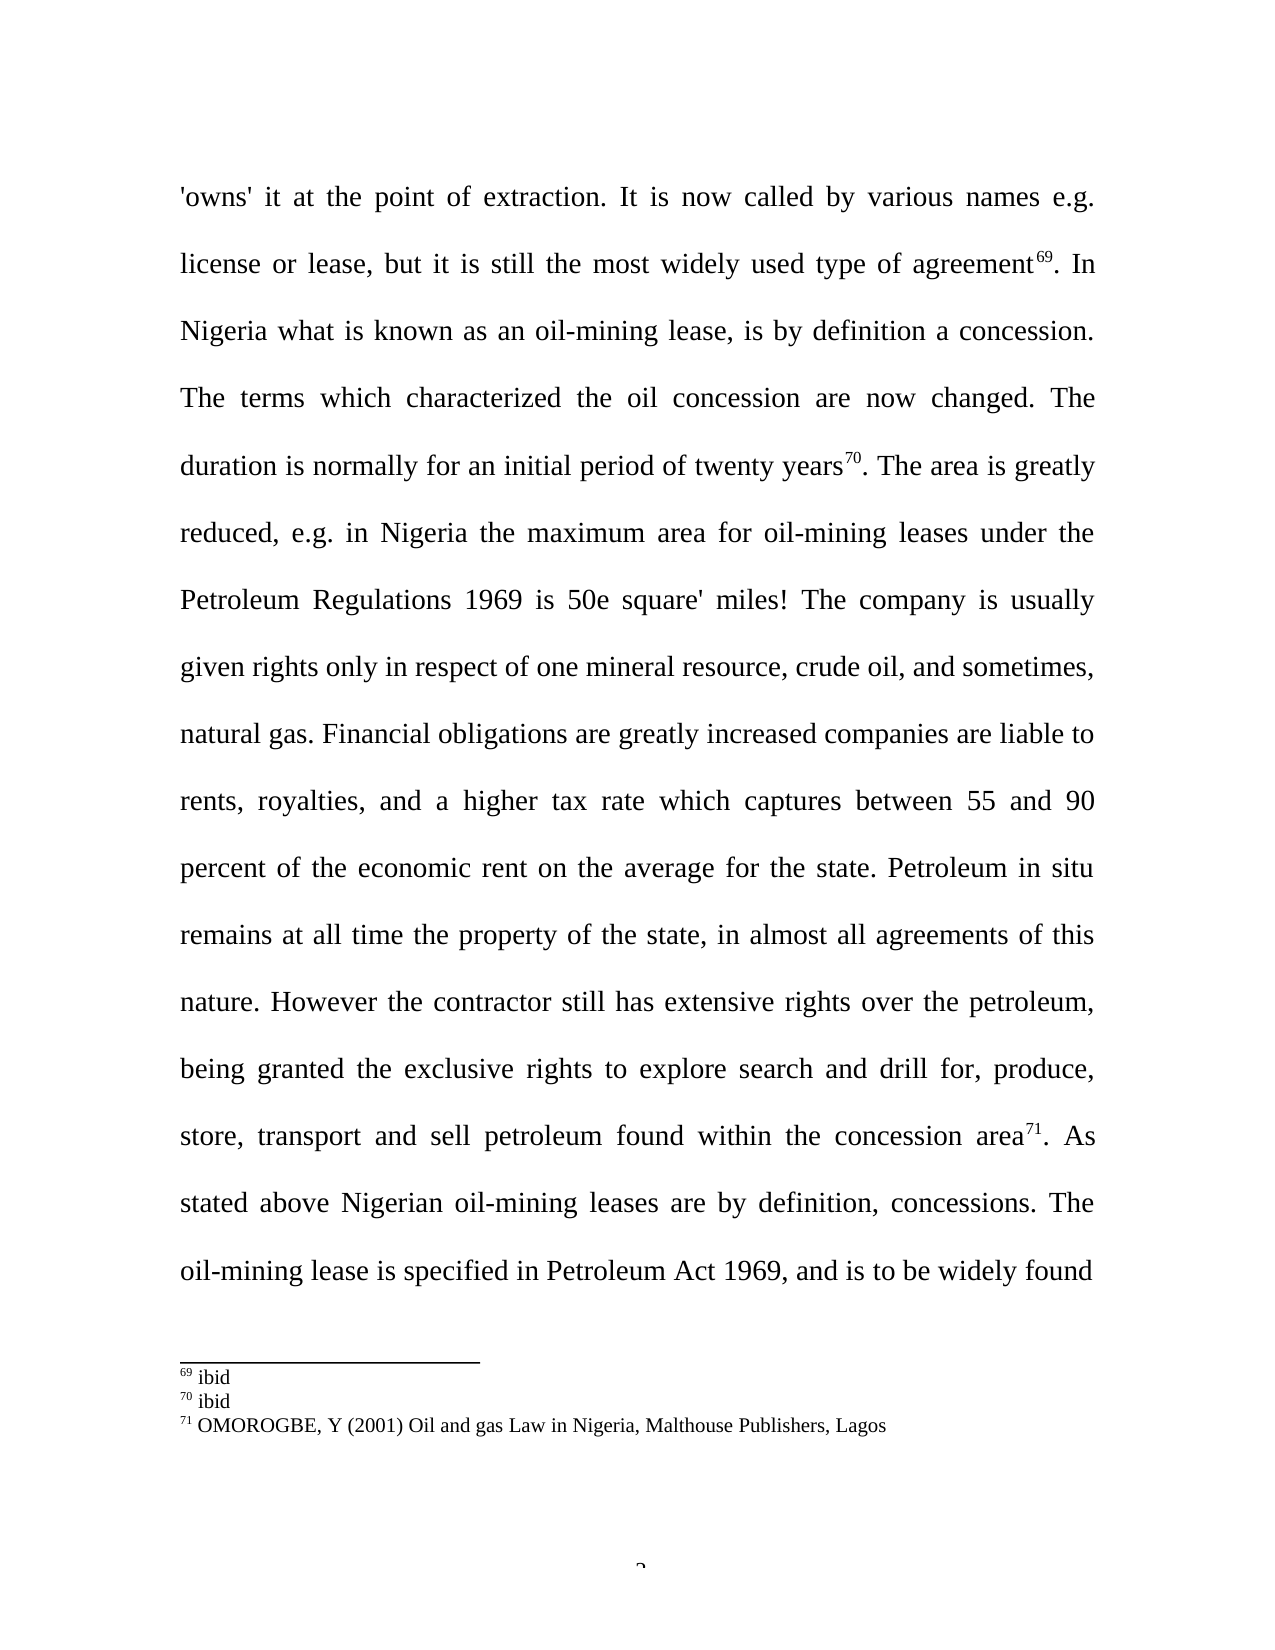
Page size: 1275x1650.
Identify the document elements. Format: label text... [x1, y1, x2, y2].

text 'owns' it at the point of extraction. It is now called by various names e.g. license or lease, but it is still the most widely used type of agreement69. In Nigeria what is known as an oil-mining lease, is by definition a concession. The terms which characterized the oil concession are now changed. The duration is normally for an initial period of twenty years70. The area is greatly reduced, e.g. in Nigeria the maximum area for oil-mining leases under the Petroleum Regulations 1969 is 50e square' miles! The company is usually given rights only in respect of one mineral resource, crude oil, and sometimes, natural gas. Financial obligations are greatly increased companies are liable to rents, royalties, and a higher tax rate which captures between 55 and 90 percent of the economic rent on the average for the state. Petroleum in situ remains at all time the property of the state, in almost all agreements of this nature. However the contractor still has extensive rights over the petroleum, being granted the exclusive rights to explore search and drill for, produce, store, transport and sell petroleum found within the concession area71. As stated above Nigerian oil-mining leases are by definition, concessions. The oil-mining lease is specified in Petroleum Act 1969, and is to be widely found [180, 179, 1096, 1286]
text 71 OMOROGBE, Y (2001) Oil and gas Law in Nigeria, Malthouse Publishers, Lagos [180, 1413, 1108, 1437]
text 70 ibid [180, 1389, 1108, 1413]
text 69 ibid [180, 1365, 1108, 1389]
